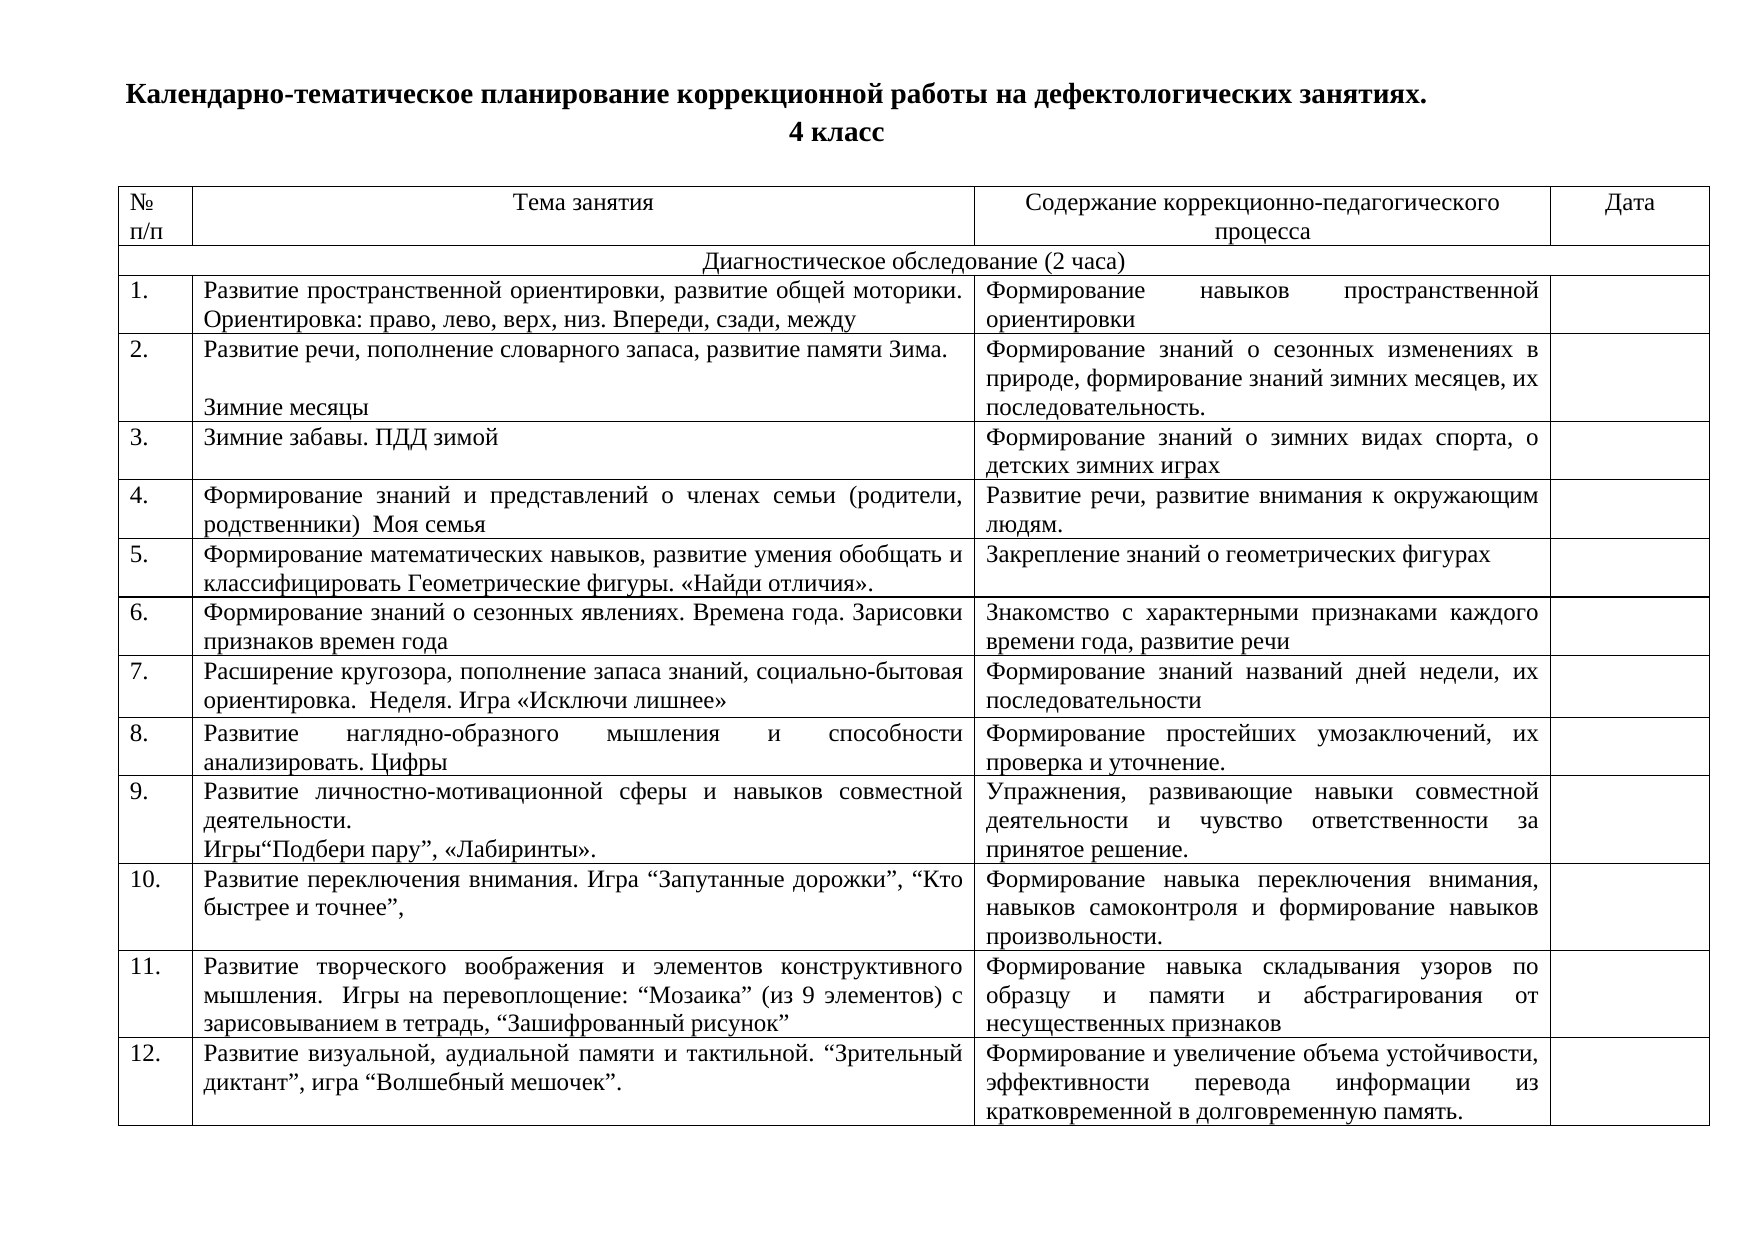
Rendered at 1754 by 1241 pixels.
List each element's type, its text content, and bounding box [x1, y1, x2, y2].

table_cell Формирование знаний о зимних видах спорта, о детских зимних играх [975, 422, 1550, 479]
table_cell [1551, 539, 1709, 596]
table_cell [1551, 276, 1709, 333]
table_cell 1. [119, 276, 192, 333]
table_cell [1551, 480, 1709, 538]
table_cell 11. [119, 951, 192, 1037]
table_cell 5. [119, 539, 192, 596]
text 4 класс [118, 114, 1636, 148]
table_cell Формирование и увеличение объема устойчивости, эффективности перевода информации из кратковременной в долговременную память. [975, 1038, 1550, 1124]
table_cell Развитие переключения внимания. Игра “Запутанные дорожки”, “Кто быстрее и точнее”, [193, 864, 974, 950]
table_cell Знакомство с характерными признаками каждого времени года, развитие речи [975, 598, 1550, 655]
table_cell Формирование навыка складывания узоров по образцу и памяти и абстрагирования от несущественных признаков [975, 951, 1550, 1037]
table_cell Формирование навыков пространственной ориентировки [975, 276, 1550, 333]
table_cell [1551, 1038, 1709, 1124]
table_cell 8. [119, 718, 192, 775]
table_cell [1551, 422, 1709, 479]
table_cell Диагностическое обследование (2 часа) [119, 246, 1709, 274]
table_header Тема занятия [193, 187, 974, 245]
table_cell Зимние забавы. ПДД зимой [193, 422, 974, 479]
table_cell [1551, 718, 1709, 775]
table_cell 4. [119, 480, 192, 538]
table_cell [1551, 334, 1709, 421]
table_cell 12. [119, 1038, 192, 1124]
table_cell Формирование знаний названий дней недели, их последовательности [975, 656, 1550, 717]
table_cell Развитие визуальной, аудиальной памяти и тактильной. “Зрительный диктант”, игра “Волшебный мешочек”. [193, 1038, 974, 1124]
table_cell [1551, 656, 1709, 717]
table_cell Расширение кругозора, пополнение запаса знаний, социально-бытовая ориентировка. Неделя. Игра «Исключи лишнее» [193, 656, 974, 717]
table_cell 10. [119, 864, 192, 950]
table_cell Формирование математических навыков, развитие умения обобщать и классифицировать Геометрические фигуры. «Найди отличия». [193, 539, 974, 596]
table_cell Развитие личностно-мотивационной сферы и навыков совместной деятельности. Игры“Подбери пару”, «Лабиринты». [193, 776, 974, 863]
table_cell Развитие речи, пополнение словарного запаса, развитие памяти Зима. Зимние месяцы [193, 334, 974, 421]
table_cell 2. [119, 334, 192, 421]
table_cell 9. [119, 776, 192, 863]
table_cell Формирование знаний и представлений о членах семьи (родители, родственники) Моя семья [193, 480, 974, 538]
table_cell Развитие творческого воображения и элементов конструктивного мышления. Игры на перевоплощение: “Мозаика” (из 9 элементов) с зарисовыванием в тетрадь, “Зашифрованный рисунок” [193, 951, 974, 1037]
table_cell 6. [119, 598, 192, 655]
table_cell [1551, 776, 1709, 863]
table_cell [1551, 951, 1709, 1037]
table_cell Формирование навыка переключения внимания, навыков самоконтроля и формирование навыков произвольности. [975, 864, 1550, 950]
table_cell 7. [119, 656, 192, 717]
table_header Дата [1551, 187, 1709, 245]
table_cell Закрепление знаний о геометрических фигурах [975, 539, 1550, 596]
table_cell Упражнения, развивающие навыки совместной деятельности и чувство ответственности за принятое решение. [975, 776, 1550, 863]
table_header № п/п [119, 187, 192, 245]
table_cell [1551, 598, 1709, 655]
text Календарно-тематическое планирование коррекционной работы на дефектологических занятиях. [118, 76, 1636, 109]
table_cell Развитие наглядно-образного мышления и способности анализировать. Цифры [193, 718, 974, 775]
table_cell Формирование знаний о сезонных явлениях. Времена года. Зарисовки признаков времен года [193, 598, 974, 655]
table_header Содержание коррекционно-педагогического процесса [975, 187, 1550, 245]
table_cell Развитие речи, развитие внимания к окружающим людям. [975, 480, 1550, 538]
table_cell [1551, 864, 1709, 950]
table_cell Развитие пространственной ориентировки, развитие общей моторики. Ориентировка: право, лево, верх, низ. Впереди, сзади, между [193, 276, 974, 333]
table_cell Формирование простейших умозаключений, их проверка и уточнение. [975, 718, 1550, 775]
table_cell 3. [119, 422, 192, 479]
table_cell Формирование знаний о сезонных изменениях в природе, формирование знаний зимних месяцев, их последовательность. [975, 334, 1550, 421]
